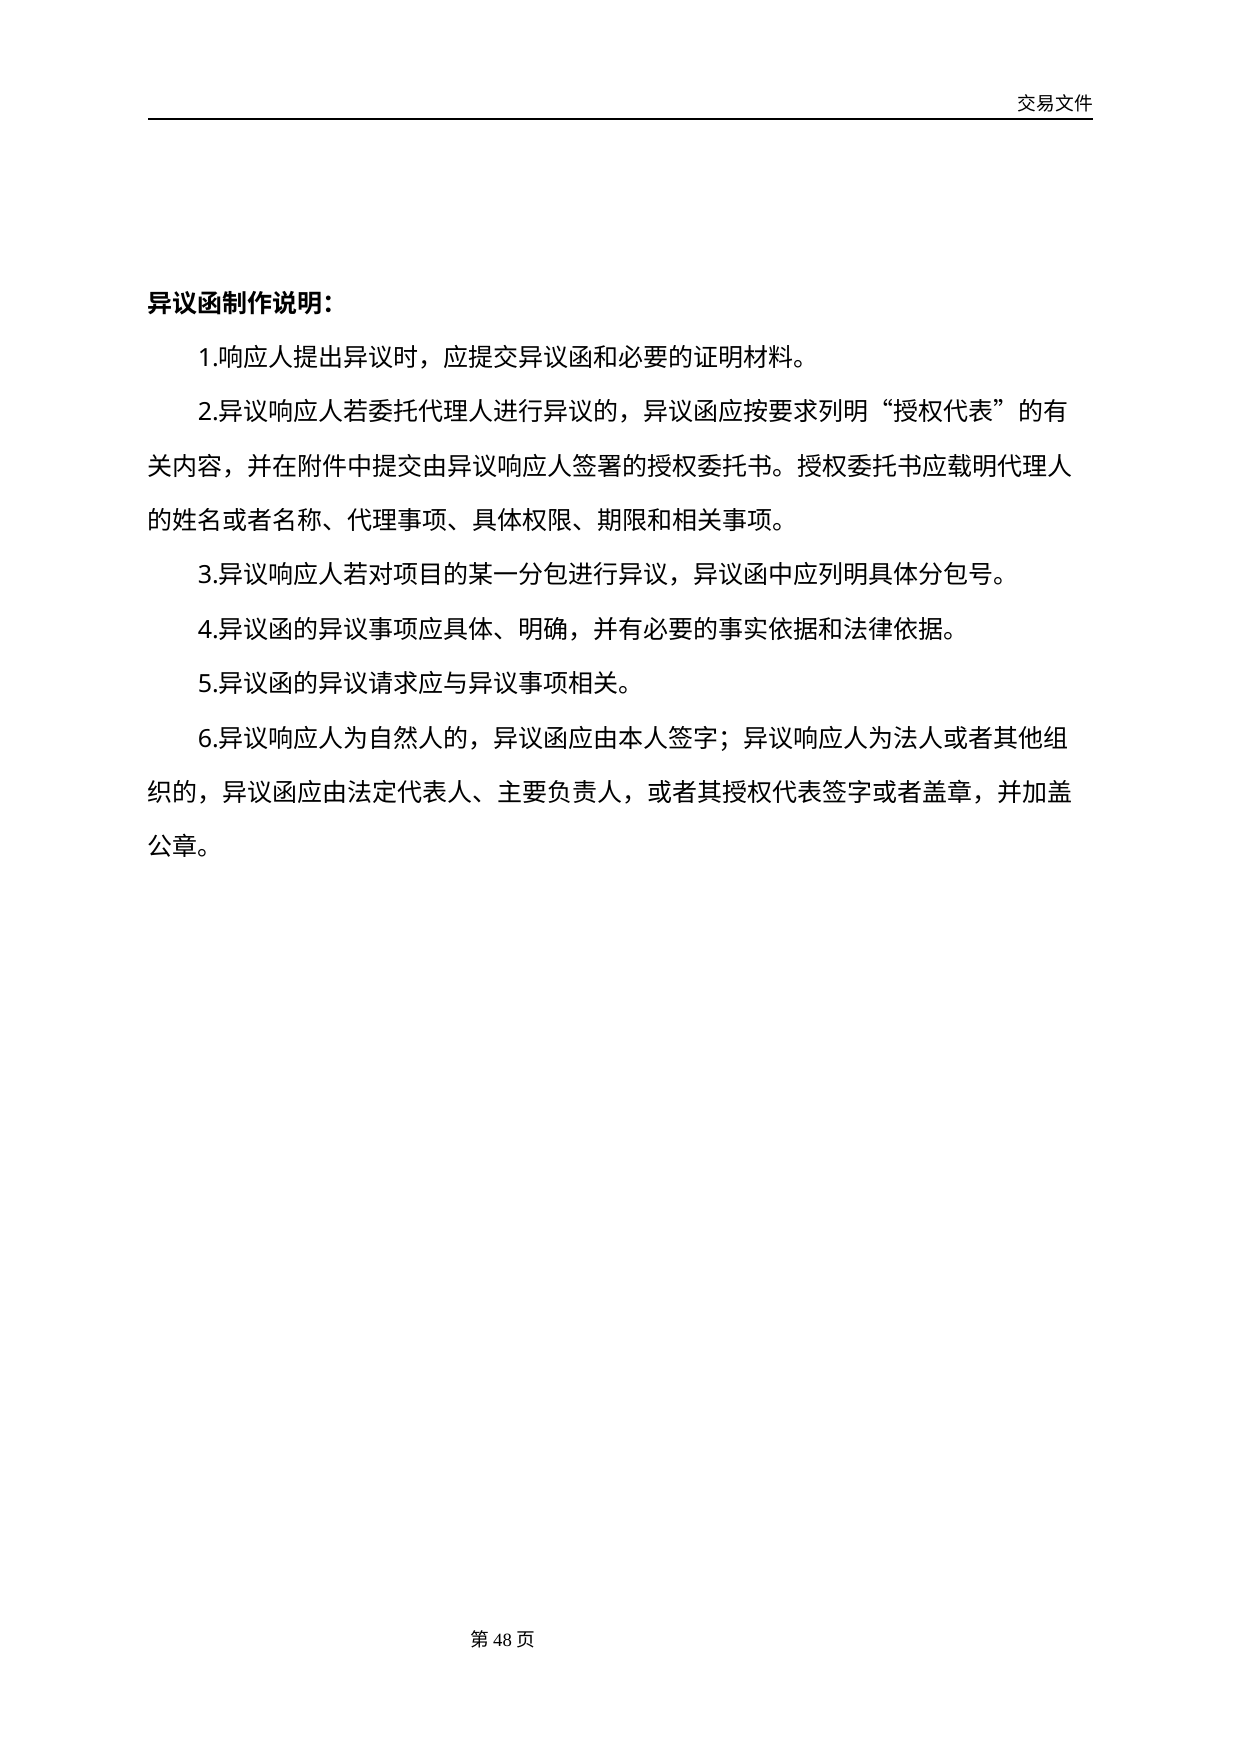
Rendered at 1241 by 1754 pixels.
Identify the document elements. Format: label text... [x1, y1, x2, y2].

text 异议函制作说明： [148, 283, 1093, 319]
text 6.异议响应人为自然人的，异议函应由本人签字；异议响应人为法人或者其他组织的，异议函应由法定代表人、主要负责人，或者其授权代表签字或者盖章，并加盖公章。 [148, 718, 1093, 863]
text 1.响应人提出异议时，应提交异议函和必要的证明材料。 [148, 337, 1093, 374]
text 5.异议函的异议请求应与异议事项相关。 [148, 664, 1093, 700]
text 4.异议函的异议事项应具体、明确，并有必要的事实依据和法律依据。 [148, 609, 1093, 646]
text 3.异议响应人若对项目的某一分包进行异议，异议函中应列明具体分包号。 [148, 555, 1093, 591]
text 2.异议响应人若委托代理人进行异议的，异议函应按要求列明“授权代表”的有关内容，并在附件中提交由异议响应人签署的授权委托书。授权委托书应载明代理人的姓名或者名称、代理事项、具体权限、期限和相关事项。 [148, 392, 1093, 537]
